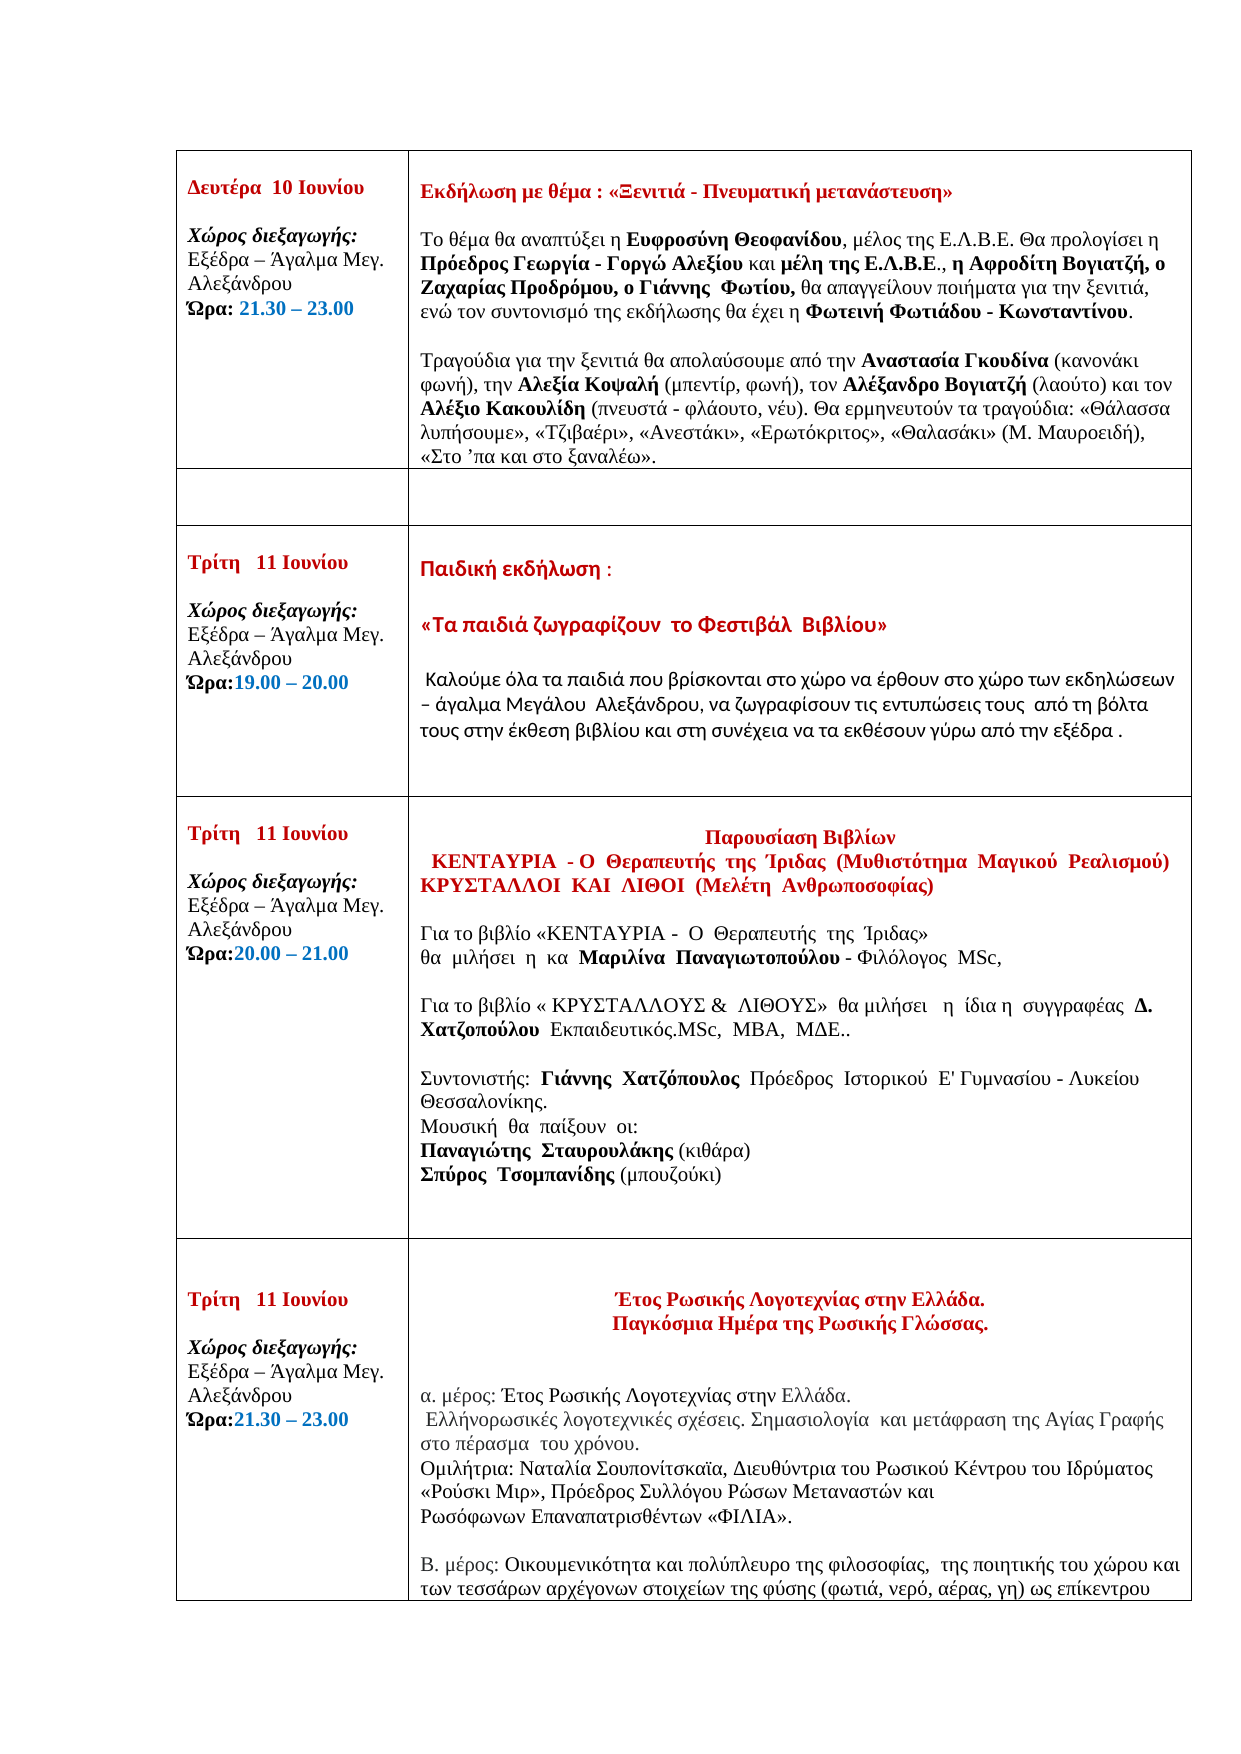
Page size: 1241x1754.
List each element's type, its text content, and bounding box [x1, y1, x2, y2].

table_cell [409, 469, 1191, 525]
table_cell [177, 469, 408, 525]
table_cell Δευτέρα 10 Ιουνίου Χώρος διεξαγωγής: Εξέδρα – Άγαλμα Μεγ. Αλεξάνδρου Ώρα: 21.30 – 23.00 [177, 151, 408, 468]
table_cell Τρίτη 11 Ιουνίου Χώρος διεξαγωγής: Εξέδρα – Άγαλμα Μεγ. Αλεξάνδρου Ώρα:20.00 – 21.00 [177, 797, 408, 1238]
table_cell Εκδήλωση με θέμα : «Ξενιτιά - Πνευματική μετανάστευση» Το θέμα θα αναπτύξει η Ευφροσύνη Θεοφανίδου, μέλος της Ε.Λ.Β.Ε. Θα προλογίσει η Πρόεδρος Γεωργία - Γοργώ Αλεξίου και μέλη της Ε.Λ.Β.Ε., η Αφροδίτη Βογιατζή, ο Ζαχαρίας Προδρόμου, ο Γιάννης Φωτίου, θα απαγγείλουν ποιήματα για την ξενιτιά, ενώ τον συντονισμό της εκδήλωσης θα έχει η Φωτεινή Φωτιάδου - Κωνσταντίνου. Τραγούδια για την ξενιτιά θα απολαύσουμε από την Αναστασία Γκουδίνα (κανονάκι φωνή), την Αλεξία Κοψαλή (μπεντίρ, φωνή), τον Αλέξανδρο Βογιατζή (λαούτο) και τον Αλέξιο Κακουλίδη (πνευστά - φλάουτο, νέυ). Θα ερμηνευτούν τα τραγούδια: «Θάλασσα λυπήσουμε», «Τζιβαέρι», «Ανεστάκι», «Ερωτόκριτος», «Θαλασάκι» (Μ. Μαυροειδή), «Στο ’πα και στο ξαναλέω». [409, 151, 1191, 468]
table_cell Παρουσίαση Βιβλίων ΚΕΝΤΑΥΡΙΑ - Ο Θεραπευτής της Ίριδας (Μυθιστότημα Μαγικού Ρεαλισμού) ΚΡΥΣΤΑΛΛΟΙ ΚΑΙ ΛΙΘΟΙ (Μελέτη Ανθρωποσοφίας) Για το βιβλίο «ΚΕΝΤΑΥΡΙΑ - Ο Θεραπευτής της Ίριδας» θα μιλήσει η κα Μαριλίνα Παναγιωτοπούλου - Φιλόλογος MSc, Για το βιβλίο « ΚΡΥΣΤΑΛΛΟΥΣ & ΛΙΘΟΥΣ» θα μιλήσει η ίδια η συγγραφέας Δ. Χατζοπούλου Εκπαιδευτικός.MSc, MBA, ΜΔΕ.. Συντονιστής: Γιάννης Χατζόπουλος Πρόεδρος Ιστορικού Ε' Γυμνασίου - Λυκείου Θεσσαλονίκης. Μουσική θα παίξουν οι: Παναγιώτης Σταυρουλάκης (κιθάρα) Σπύρος Τσομπανίδης (μπουζούκι) [409, 797, 1191, 1238]
table_cell Παιδική εκδήλωση : «Τα παιδιά ζωγραφίζουν το Φεστιβάλ Βιβλίου» Καλούμε όλα τα παιδιά που βρίσκονται στο χώρο να έρθουν στο χώρο των εκδηλώσεων – άγαλμα Μεγάλου Αλεξάνδρου, να ζωγραφίσουν τις εντυπώσεις τους από τη βόλτα τους στην έκθεση βιβλίου και στη συνέχεια να τα εκθέσουν γύρω από την εξέδρα . [409, 526, 1191, 796]
table_cell Τρίτη 11 Ιουνίου Χώρος διεξαγωγής: Εξέδρα – Άγαλμα Μεγ. Αλεξάνδρου Ώρα:19.00 – 20.00 [177, 526, 408, 796]
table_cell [409, 1239, 1191, 1600]
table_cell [177, 1239, 408, 1600]
